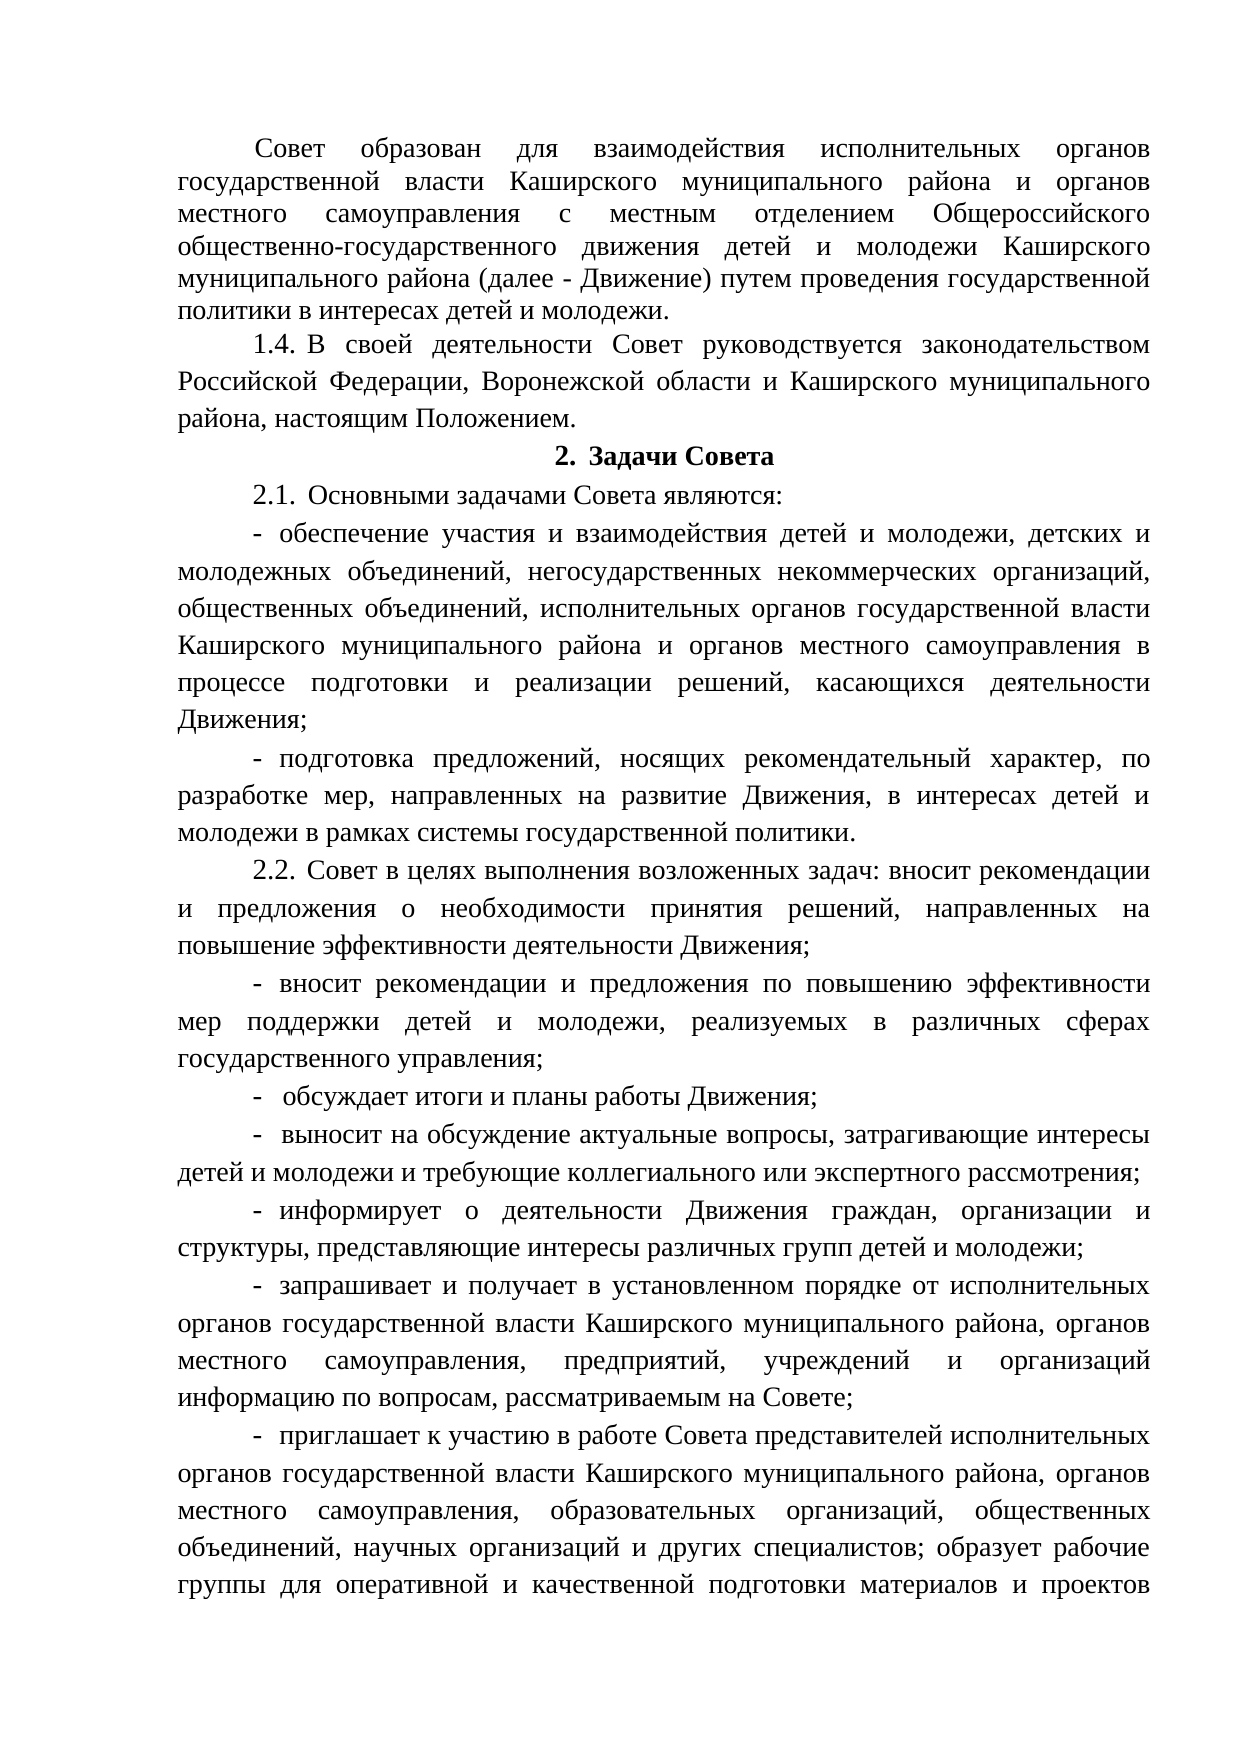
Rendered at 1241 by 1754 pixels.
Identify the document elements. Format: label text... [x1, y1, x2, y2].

list обсуждает итоги и планы работы Движения; [177, 1078, 1152, 1111]
list Основными задачами Совета являются: [177, 477, 1152, 511]
list информирует о деятельности Движения граждан, организации и структуры, представляющие интересы различных групп детей и молодежи; [177, 1192, 1152, 1263]
text Совет образован для взаимодействия исполнительных органов государственной власти Каширского муниципального района и органов местного самоуправления с местным отделением Общероссийского общественно-государственного движения детей и молодежи Каширского муниципального района (далее - Движение) путем проведения государственной политики в интересах детей и молодежи. [177, 131, 1152, 326]
list В своей деятельности Совет руководствуется законодательством Российской Федерации, Воронежской области и Каширского муниципального района, настоящим Положением. [177, 326, 1152, 434]
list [177, 1417, 1152, 1600]
list подготовка предложений, носящих рекомендательный характер, по разработке мер, направленных на развитие Движения, в интересах детей и молодежи в рамках системы государственной политики. [177, 740, 1152, 848]
list выносит на обсуждение актуальные вопросы, затрагивающие интересы детей и молодежи и требующие коллегиального или экспертного рассмотрения; [177, 1116, 1152, 1187]
list Совет в целях выполнения возложенных задач: вносит рекомендации и предложения о необходимости принятия решений, направленных на повышение эффективности деятельности Движения; [177, 852, 1152, 960]
list обеспечение участия и взаимодействия детей и молодежи, детских и молодежных объединений, негосударственных некоммерческих организаций, общественных объединений, исполнительных органов государственной власти Каширского муниципального района и органов местного самоуправления в процессе подготовки и реализации решений, касающихся деятельности Движения; [177, 516, 1152, 735]
list запрашивает и получает в установленном порядке от исполнительных органов государственной власти Каширского муниципального района, органов местного самоуправления, предприятий, учреждений и организаций информацию по вопросам, рассматриваемым на Совете; [177, 1267, 1152, 1413]
list Задачи Совета [177, 438, 1152, 472]
list вносит рекомендации и предложения по повышению эффективности мер поддержки детей и молодежи, реализуемых в различных сферах государственного управления; [177, 965, 1152, 1073]
